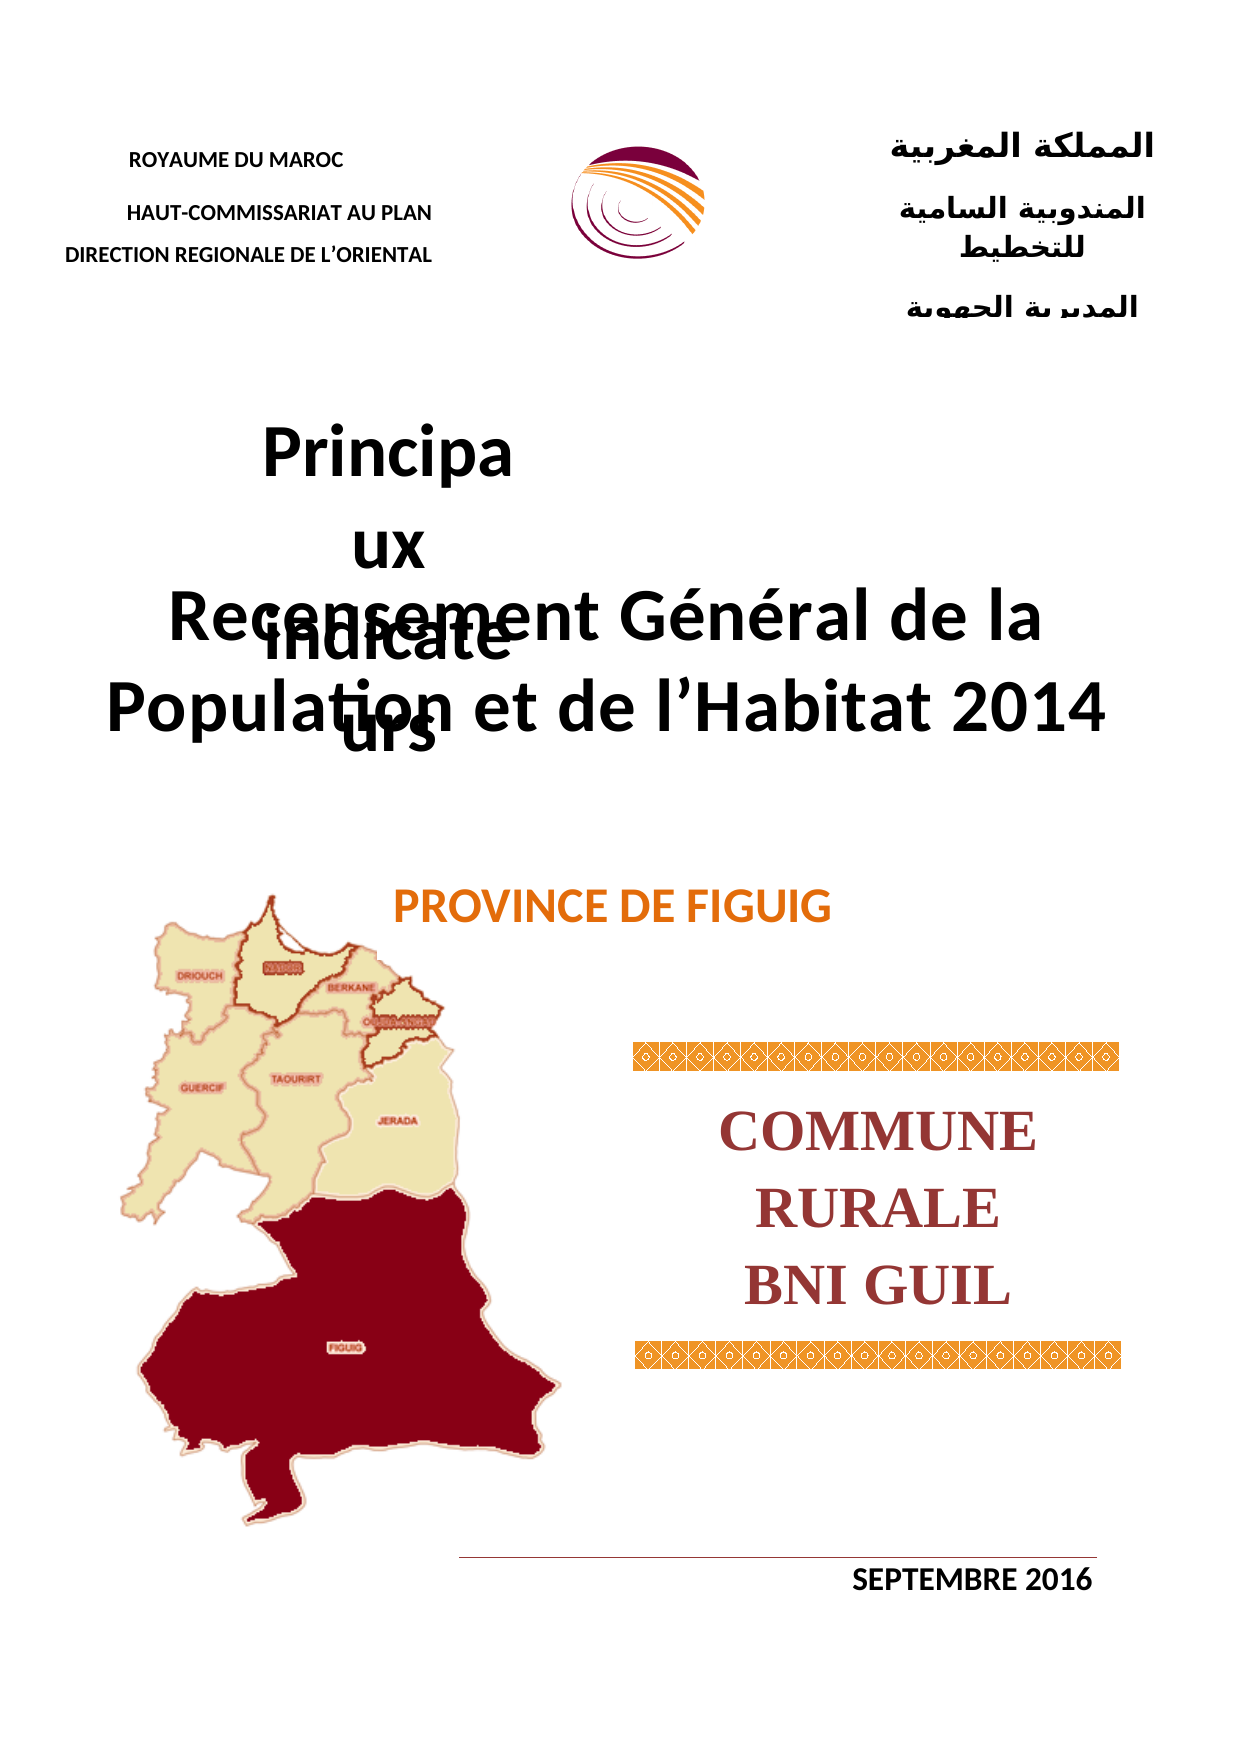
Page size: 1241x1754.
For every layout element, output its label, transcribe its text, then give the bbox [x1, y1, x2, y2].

text SEPTEMBRE 2016 [148, 1558, 1092, 1598]
picture [543, 126, 733, 262]
picture [44, 881, 618, 1558]
